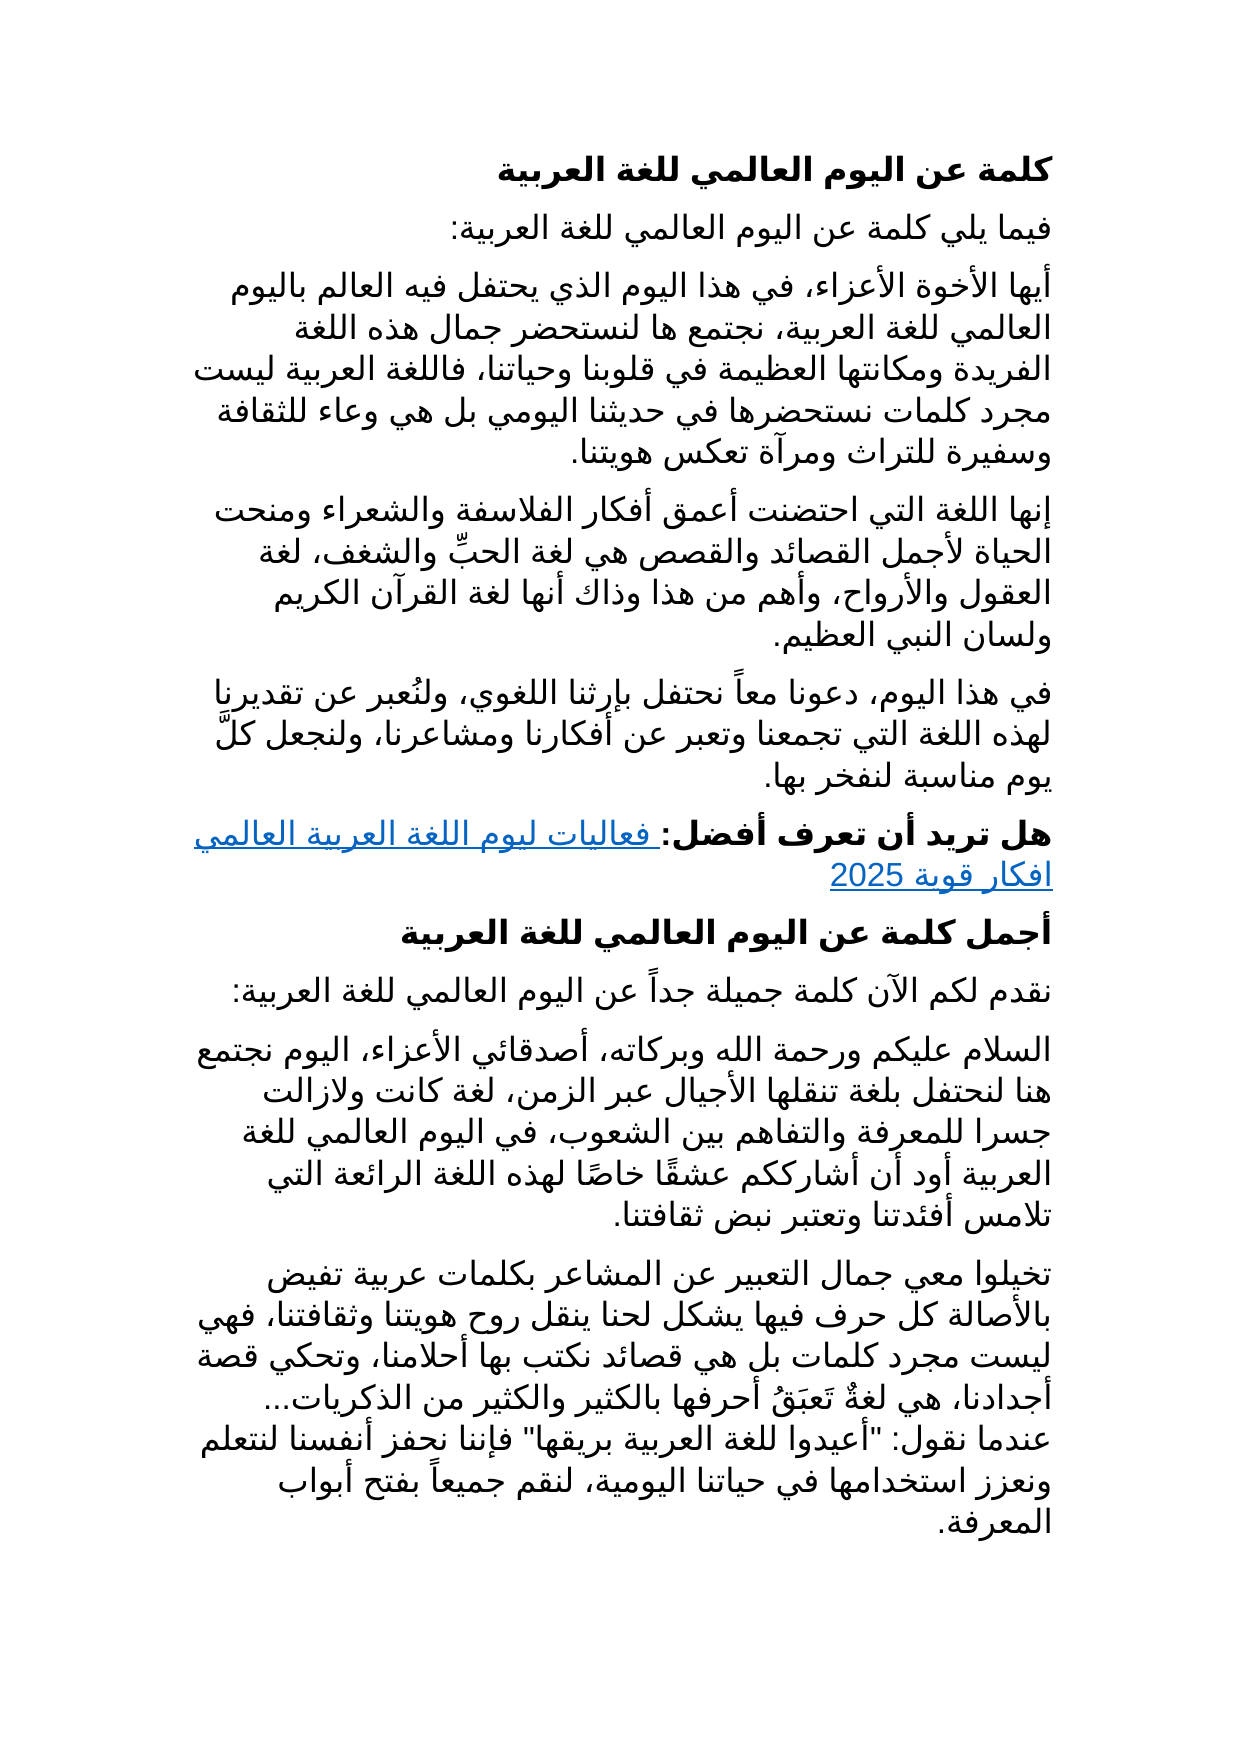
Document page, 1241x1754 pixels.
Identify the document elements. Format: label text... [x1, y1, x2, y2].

text إنها اللغة التي احتضنت أعمق أفكار الفلاسفة والشعراء ومنحت الحياة لأجمل القصائد والقصص هي لغة الحبِّ والشغف، لغة العقول والأرواح، وأهم من هذا وذاك أنها لغة القرآن الكريم ولسان النبي العظيم. [187, 490, 1053, 653]
text أجمل كلمة عن اليوم العالمي للغة العربية [187, 913, 1053, 952]
text كلمة عن اليوم العالمي للغة العربية [187, 150, 1053, 188]
text تخيلوا معي جمال التعبير عن المشاعر بكلمات عربية تفيض بالأصالة كل حرف فيها يشكل لحنا ينقل روح هويتنا وثقافتنا، فهي ليست مجرد كلمات بل هي قصائد نكتب بها أحلامنا، وتحكي قصة أجدادنا، هي لغةٌ تَعبَقُ أحرفها بالكثير والكثير من الذكريات... عندما نقول: "أعيدوا للغة العربية بريقها" فإننا نحفز أنفسنا لنتعلم ونعزز استخدامها في حياتنا اليومية، لنقم جميعاً بفتح أبواب المعرفة. [187, 1253, 1053, 1541]
text نقدم لكم الآن كلمة جميلة جداً عن اليوم العالمي للغة العربية: [187, 971, 1053, 1010]
text فيما يلي كلمة عن اليوم العالمي للغة العربية: [187, 208, 1053, 247]
text أيها الأخوة الأعزاء، في هذا اليوم الذي يحتفل فيه العالم باليوم العالمي للغة العربية، نجتمع ها لنستحضر جمال هذه اللغة الفريدة ومكانتها العظيمة في قلوبنا وحياتنا، فاللغة العربية ليست مجرد كلمات نستحضرها في حديثنا اليومي بل هي وعاء للثقافة وسفيرة للتراث ومرآة تعكس هويتنا. [187, 266, 1053, 471]
text في هذا اليوم، دعونا معاً نحتفل بإرثنا اللغوي، ولنُعبر عن تقديرنا لهذه اللغة التي تجمعنا وتعبر عن أفكارنا ومشاعرنا، ولنجعل كلَّ يوم مناسبة لنفخر بها. [187, 673, 1053, 794]
text هل تريد أن تعرف أفضل: فعاليات ليوم اللغة العربية العالمي افكار قوية 2025 [187, 814, 1053, 894]
text السلام عليكم ورحمة الله وبركاته، أصدقائي الأعزاء، اليوم نجتمع هنا لنحتفل بلغة تنقلها الأجيال عبر الزمن، لغة كانت ولازالت جسرا للمعرفة والتفاهم بين الشعوب، في اليوم العالمي للغة العربية أود أن أشارككم عشقًا خاصًا لهذه اللغة الرائعة التي تلامس أفئدتنا وتعتبر نبض ثقافتنا. [187, 1029, 1053, 1234]
